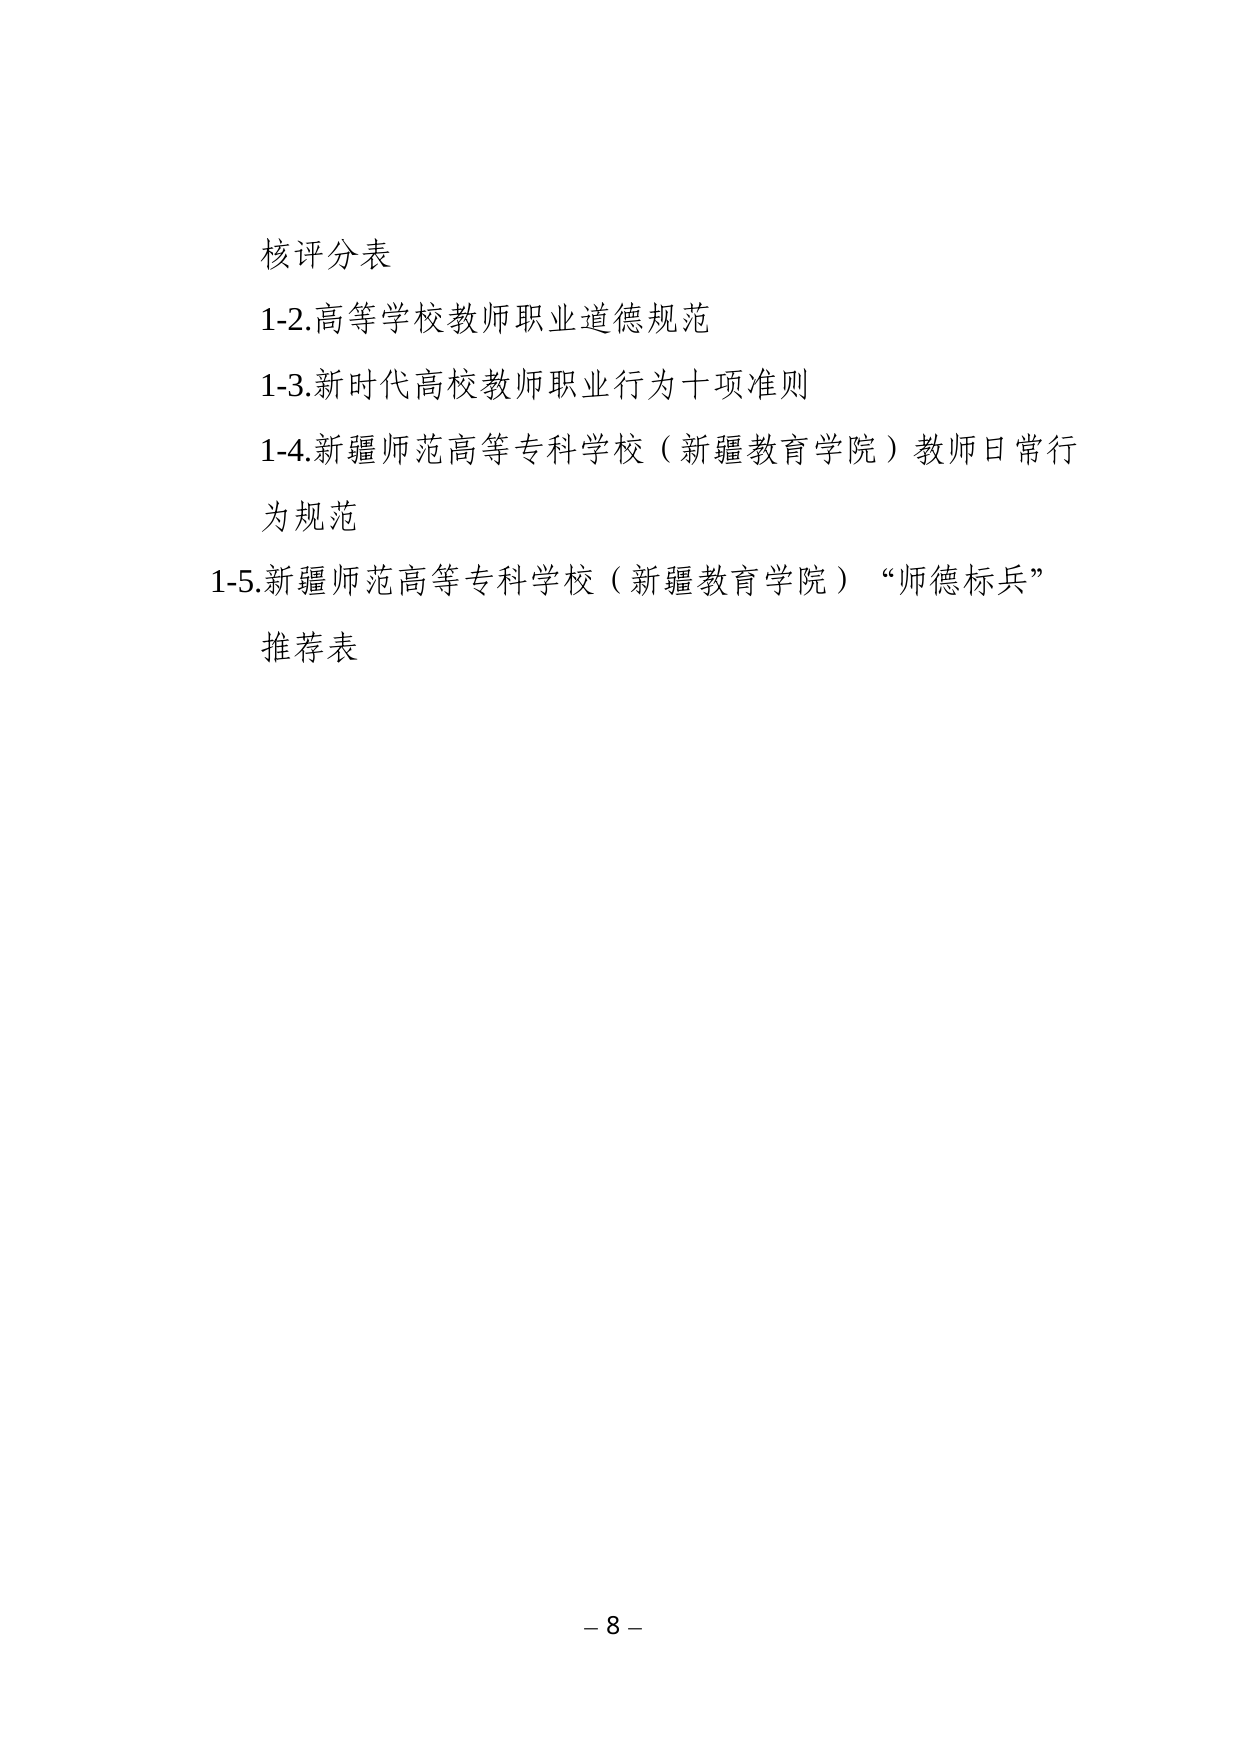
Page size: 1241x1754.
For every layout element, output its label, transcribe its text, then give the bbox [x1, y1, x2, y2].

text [259, 219, 1081, 285]
text 1-2.高等学校教师职业道德规范 [159, 285, 1081, 350]
text 1-3.新时代高校教师职业行为十项准则 [159, 350, 1081, 416]
text 1-4.新疆师范高等专科学校（新疆教育学院）教师日常行为规范 [259, 416, 1081, 547]
text 1-5.新疆师范高等专科学校（新疆教育学院）“师德标兵”推荐表 [159, 547, 1081, 677]
